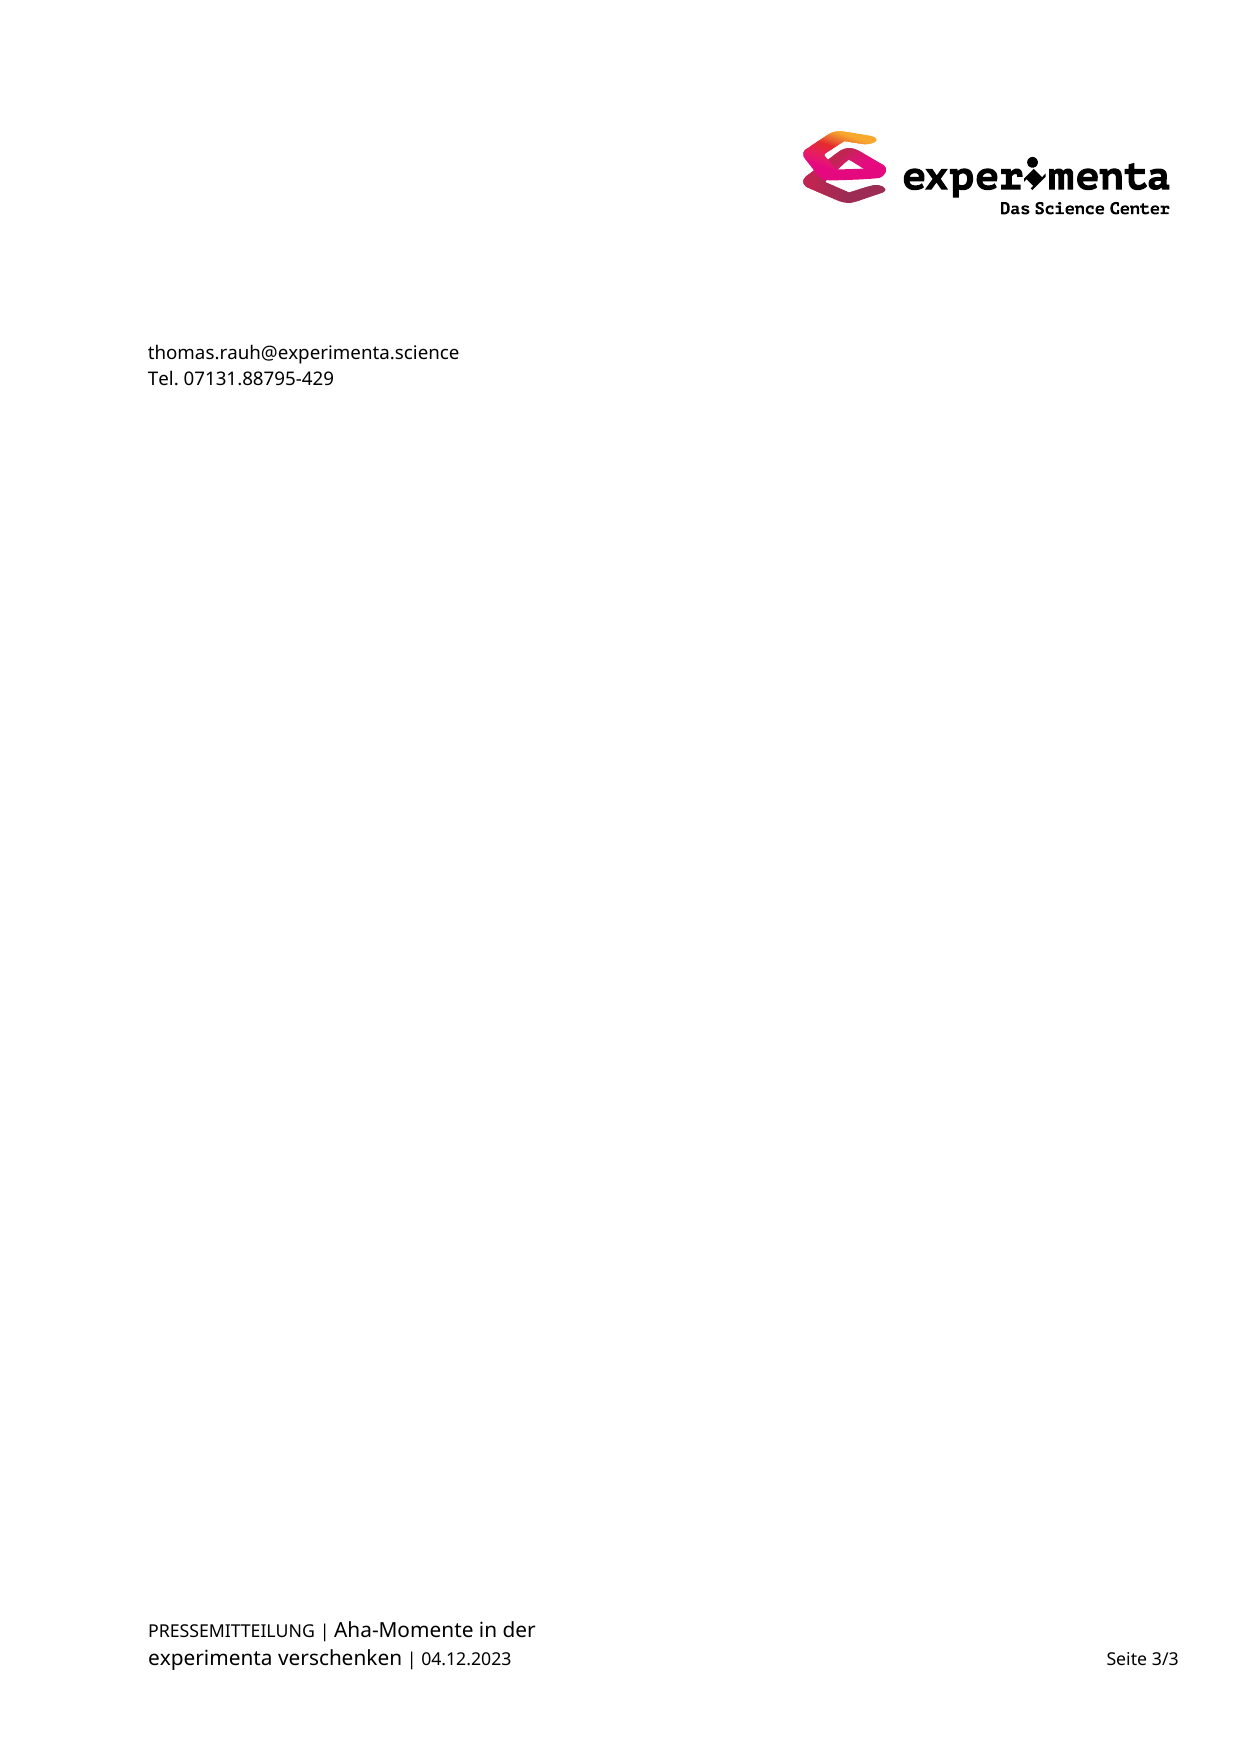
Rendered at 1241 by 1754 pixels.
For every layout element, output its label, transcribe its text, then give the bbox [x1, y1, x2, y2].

text Tel. 07131.88795-429 [148, 365, 1001, 391]
text thomas.rauh@experimenta.science [148, 339, 1001, 365]
